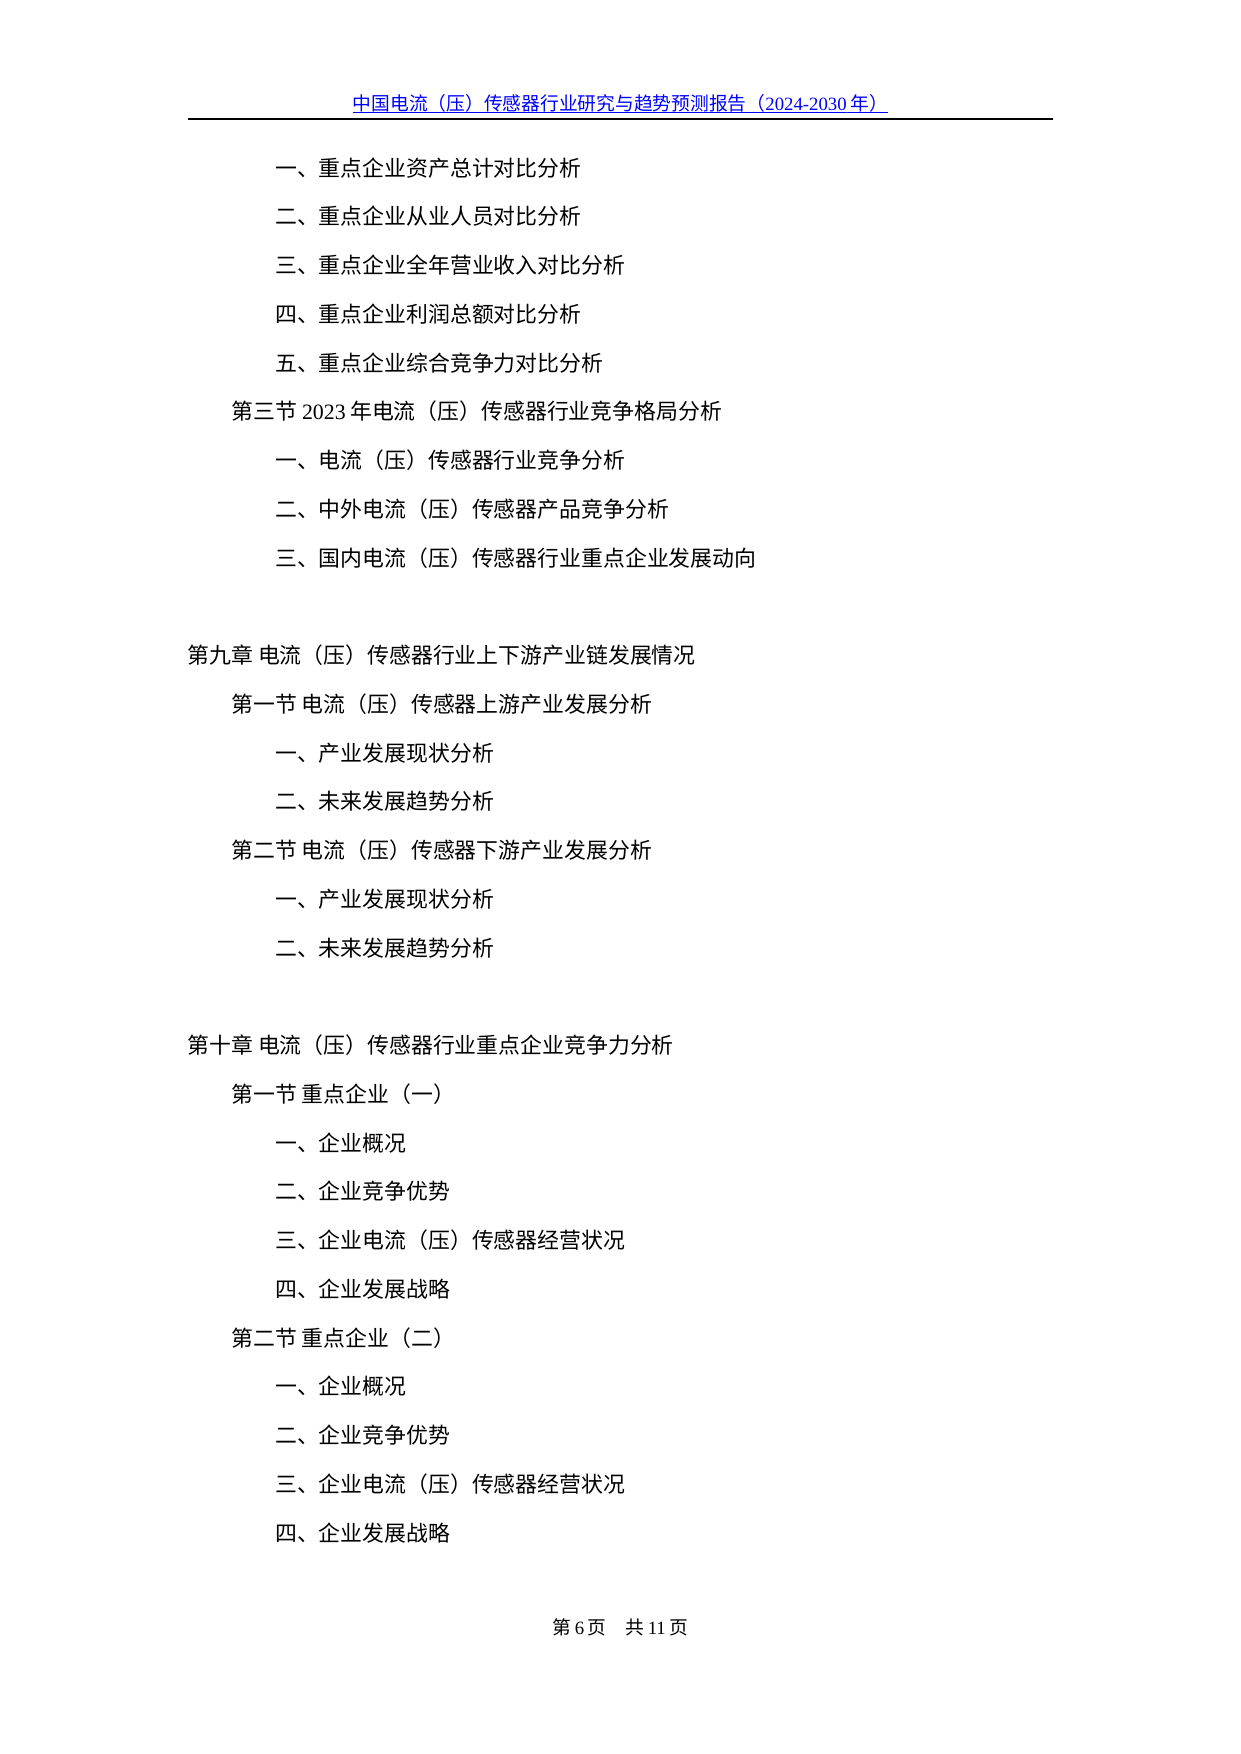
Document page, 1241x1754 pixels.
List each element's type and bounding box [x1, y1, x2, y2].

text [187, 150, 1053, 1548]
